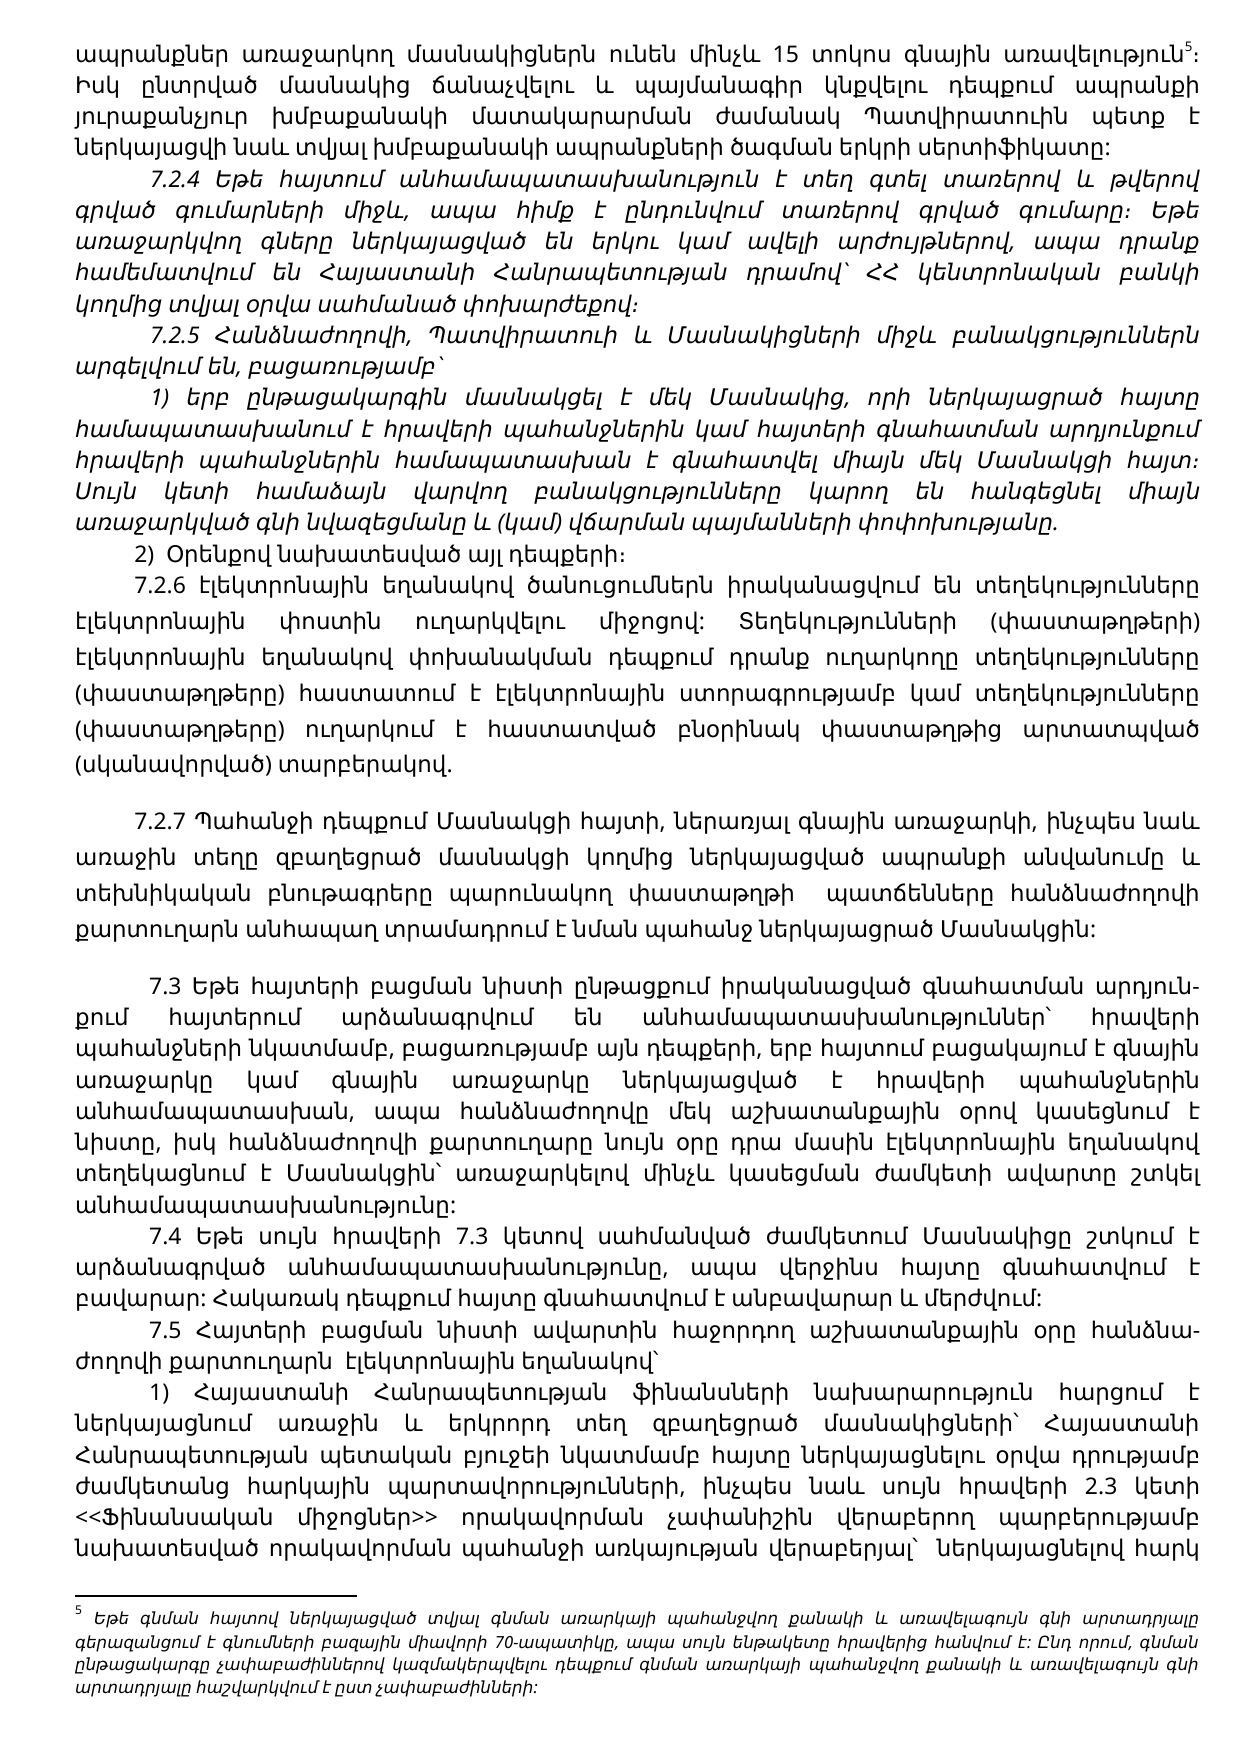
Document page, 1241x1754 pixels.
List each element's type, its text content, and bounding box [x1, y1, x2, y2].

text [75, 37, 1200, 162]
text 7.3 Եթե հայտերի բացման նիստի ընթացքում իրականացված գնահատման արդյունքում հայտերում արձանագրվում են անհամապատասխանություններ՝ հրավերի պահանջների նկատմամբ, բացառությամբ այն դեպքերի, երբ հայտում բացակայում է գնային առաջարկը կամ գնային առաջարկը ներկայացված է հրավերի պահանջներին անհամապատասխան, ապա հանձնաժողովը մեկ աշխատանքային օրով կասեցնում է նիստը, իսկ հանձնաժողովի քարտուղարը նույն օրը դրա մասին էլեկտրոնային եղանակով տեղեկացնում է Մասնակցին՝ առաջարկելով մինչև կասեցման ժամկետի ավարտը շտկել անհամապատասխանությունը: [75, 970, 1200, 1220]
text 7.5 Հայտերի բացման նիստի ավարտին հաջորդող աշխատանքային օրը հանձնաժողովի քարտուղարն էլեկտրոնային եղանակով՝ [75, 1313, 1200, 1376]
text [75, 1376, 1200, 1563]
text 7.2.5 Հանձնաժողովի, Պատվիրատուի և Մասնակիցների միջև բանակցություններն արգելվում են, բացառությամբ` [75, 319, 1200, 381]
text 1) երբ ընթացակարգին մասնակցել է մեկ Մասնակից, որի ներկայացրած հայտը համապատասխանում է հրավերի պահանջներին կամ հայտերի գնահատման արդյունքում հրավերի պահանջներին համապատասխան է գնահատվել միայն մեկ Մասնակցի հայտ։ Սույն կետի համաձայն վարվող բանակցությունները կարող են հանգեցնել միայն առաջարկված գնի նվազեցմանը և (կամ) վճարման պայմանների փոփոխությանը. [75, 381, 1200, 537]
text 7.2.7 Պահանջի դեպքում Մասնակցի հայտի, ներառյալ գնային առաջարկի, ինչպես նաև առաջին տեղը զբաղեցրած մասնակցի կողմից ներկայացված ապրանքի անվանումը և տեխնիկական բնութագրերը պարունակող փաստաթղթի պատճենները հանձնաժողովի քարտուղարն անհապաղ տրամադրում է նման պահանջ ներկայացրած Մասնակցին: [75, 805, 1200, 944]
text 7.2.4 Եթե հայտում անհամապատասխանություն է տեղ գտել տառերով և թվերով գրված գումարների միջև, ապա հիմք է ընդունվում տառերով գրված գումարը։ Եթե առաջարկվող գները ներկայացված են երկու կամ ավելի արժույթներով, ապա դրանք համեմատվում են Հայաստանի Հանրապետության դրամով` ՀՀ կենտրոնական բանկի կողմից տվյալ օրվա սահմանած փոխարժեքով։ [75, 162, 1200, 319]
text 7.4 Եթե սույն հրավերի 7.3 կետով սահմանված ժամկետում Մասնակիցը շտկում է արձանագրված անհամապատասխանությունը, ապա վերջինս հայտը գնահատվում է բավարար: Հակառակ դեպքում հայտը գնահատվում է անբավարար և մերժվում: [75, 1220, 1200, 1313]
text 2) Օրենքով նախատեսված այլ դեպքերի։ [75, 537, 1200, 569]
text 7.2.6 էլեկտրոնային եղանակով ծանուցումներն իրականացվում են տեղեկությունները էլեկտրոնային փոստին ուղարկվելու միջոցով: Տեղեկությունների (փաստաթղթերի) էլեկտրոնային եղանակով փոխանակման դեպքում դրանք ուղարկողը տեղեկությունները (փաստաթղթերը) հաստատում է էլեկտրոնային ստորագրությամբ կամ տեղեկությունները (փաստաթղթերը) ուղարկում է հաստատված բնօրինակ փաստաթղթից արտատպված (սկանավորված) տարբերակով. [75, 569, 1200, 780]
